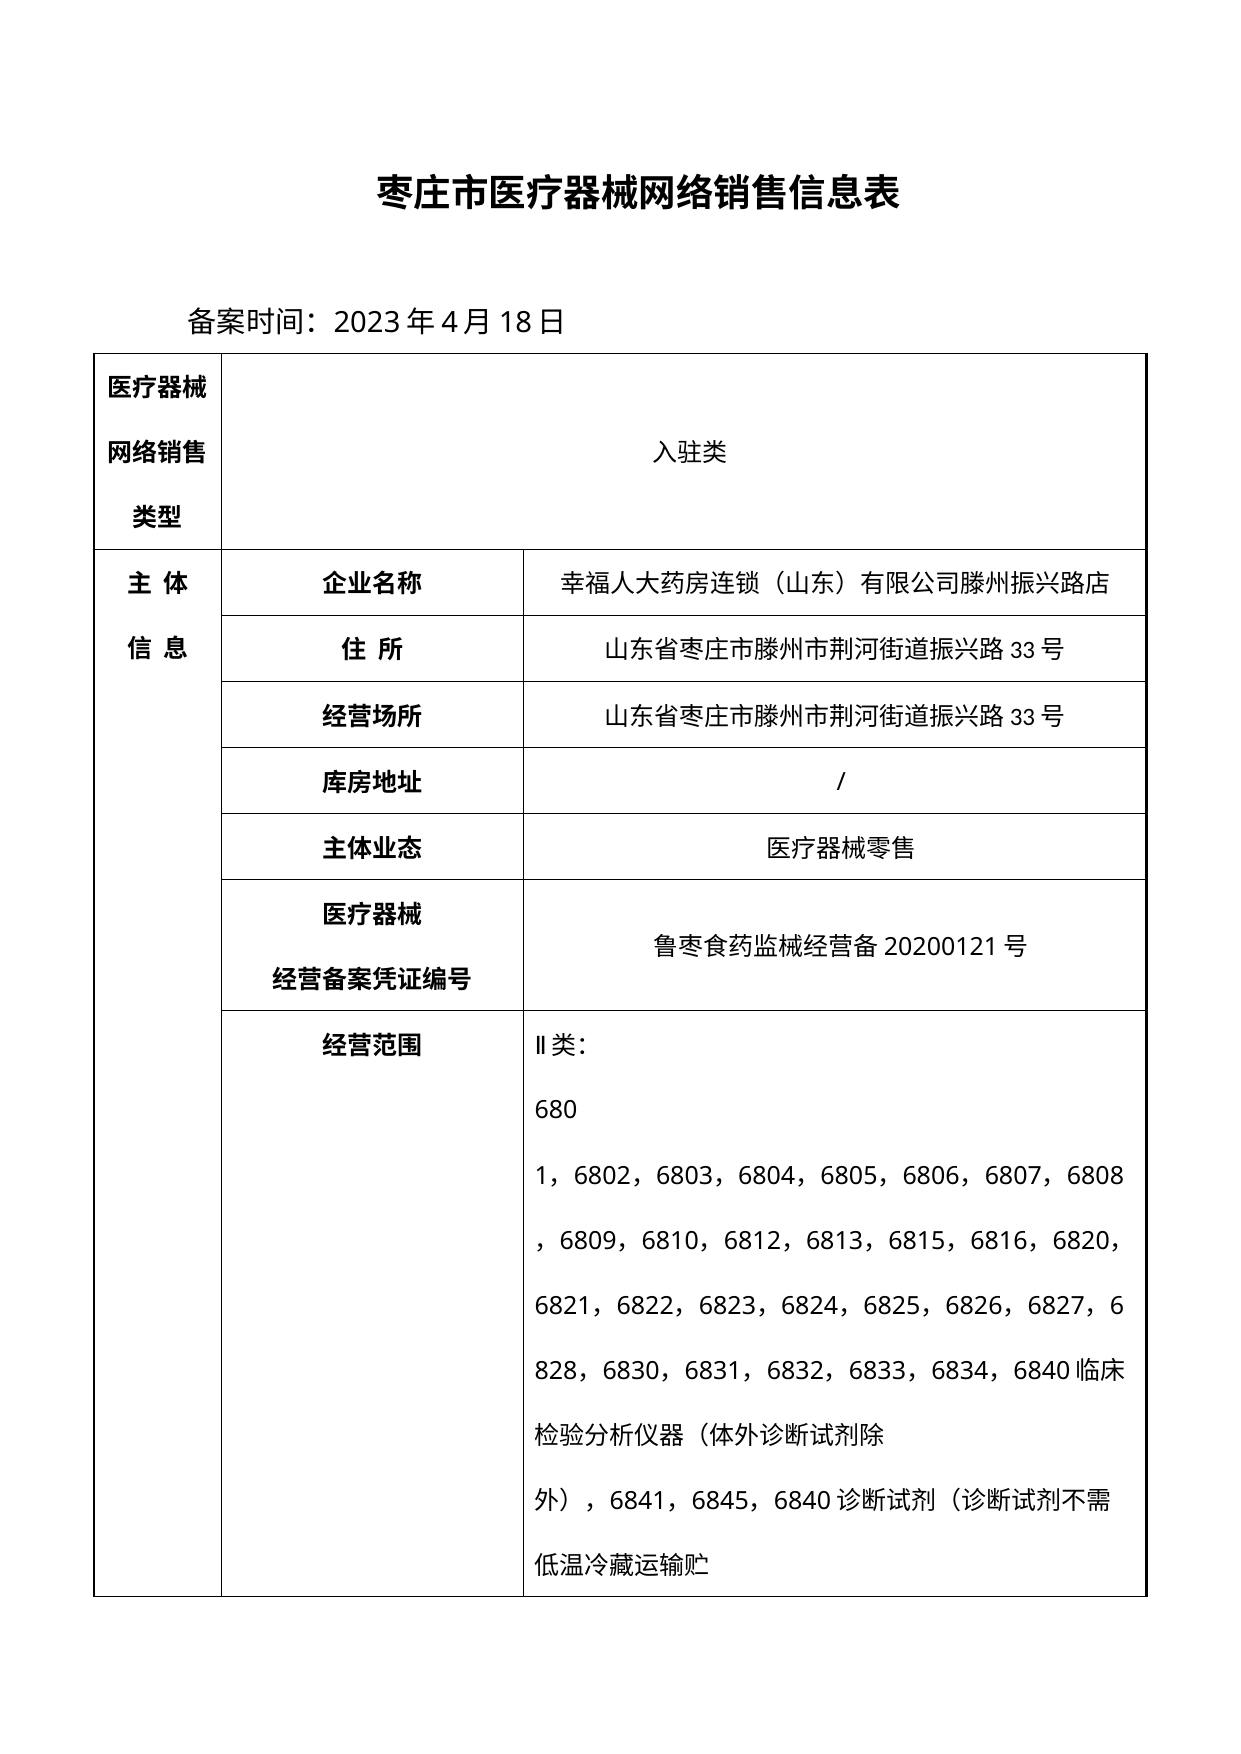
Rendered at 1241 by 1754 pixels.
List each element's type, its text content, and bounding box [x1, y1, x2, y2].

table_cell 医疗器械 经营备案凭证编号 [222, 880, 523, 1010]
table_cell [524, 1011, 1145, 1596]
table_cell 山东省枣庄市滕州市荆河街道振兴路33号 [524, 682, 1145, 747]
table_cell 主体业态 [222, 814, 523, 879]
table_cell 经营场所 [222, 682, 523, 747]
table_cell 医疗器械零售 [524, 814, 1145, 879]
table_cell 企业名称 [222, 550, 523, 614]
text 备案时间：2023年4月18日 [187, 287, 1053, 352]
table_cell 库房地址 [222, 748, 523, 813]
table_cell 主 体 信 息 [95, 550, 221, 1596]
text 枣庄市医疗器械网络销售信息表 [187, 157, 1053, 222]
table_cell 鲁枣食药监械经营备20200121号 [524, 880, 1145, 1010]
table_header 医疗器械 网络销售类型 [95, 354, 221, 548]
table_cell / [524, 748, 1145, 813]
table_header 入驻类 [222, 354, 1145, 548]
table_cell 经营范围 [222, 1011, 523, 1596]
table_cell 幸福人大药房连锁（山东）有限公司滕州振兴路店 [524, 550, 1145, 614]
table_cell 住 所 [222, 616, 523, 681]
table_cell 山东省枣庄市滕州市荆河街道振兴路33号 [524, 616, 1145, 681]
